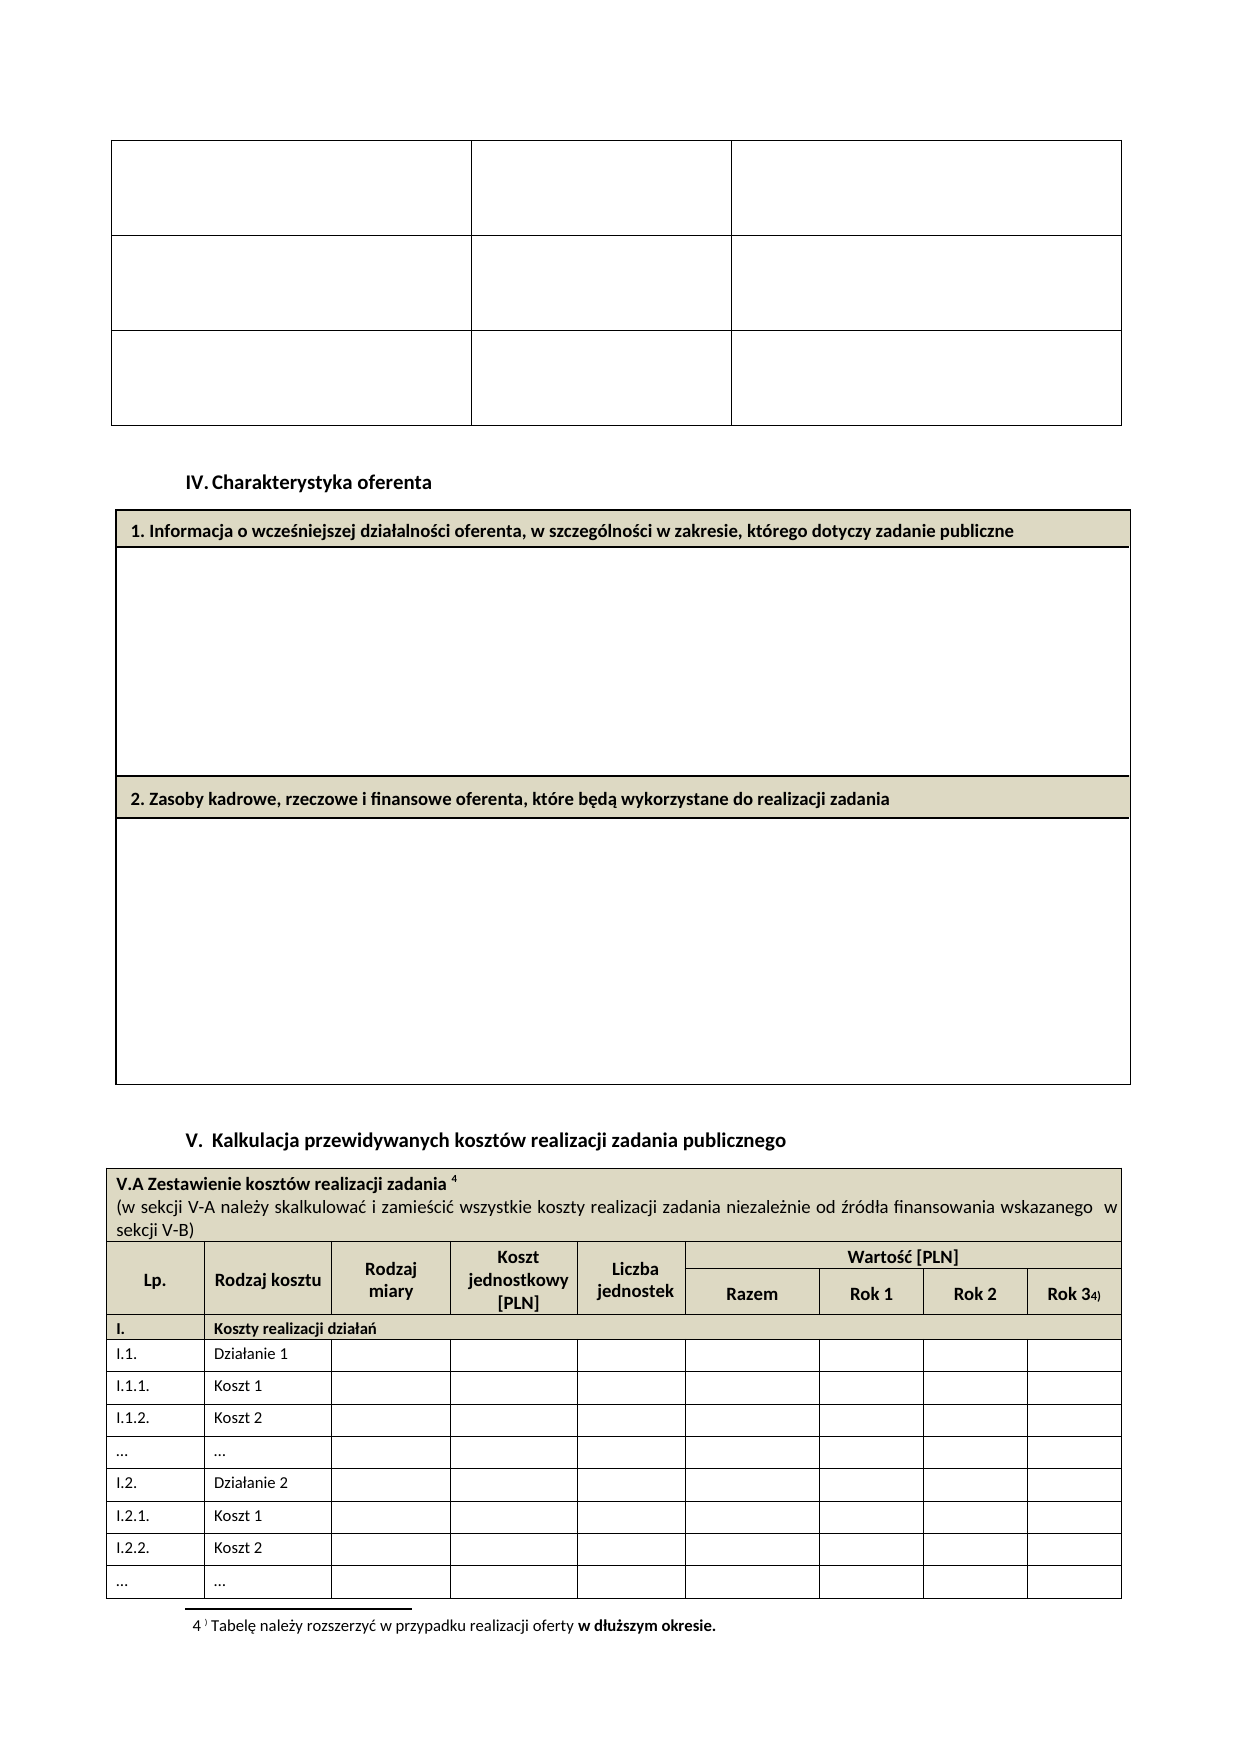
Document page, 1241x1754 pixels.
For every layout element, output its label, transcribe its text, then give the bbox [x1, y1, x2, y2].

table_cell [686, 1372, 819, 1403]
table_cell [820, 1437, 923, 1468]
table_cell Koszty realizacji działań [205, 1315, 1121, 1339]
table_cell [578, 1469, 685, 1501]
subtitle Charakterystyka oferenta [185, 469, 1088, 494]
table_cell I.1.1. [107, 1372, 204, 1403]
table_cell [472, 141, 731, 235]
table_cell [1028, 1469, 1121, 1501]
table_cell I.1.2. [107, 1405, 204, 1436]
table_cell [686, 1405, 819, 1436]
table_cell [820, 1534, 923, 1565]
table_cell [451, 1469, 577, 1501]
table_cell [578, 1340, 685, 1371]
table_cell Koszt jednostkowy [PLN] [451, 1242, 577, 1314]
table_cell … [205, 1437, 331, 1468]
table_cell [820, 1372, 923, 1403]
table_cell [332, 1469, 450, 1501]
table_cell [451, 1405, 577, 1436]
table_cell I.1. [107, 1340, 204, 1371]
table_cell [820, 1405, 923, 1436]
table_cell [924, 1405, 1027, 1436]
table_cell Działanie 1 [205, 1340, 331, 1371]
table_cell [924, 1340, 1027, 1371]
subtitle Kalkulacja przewidywanych kosztów realizacji zadania publicznego [185, 1127, 1088, 1153]
table_cell Rodzaj kosztu [205, 1242, 331, 1314]
table_cell [1028, 1437, 1121, 1468]
table_cell [686, 1469, 819, 1501]
table_cell I.2.1. [107, 1502, 204, 1533]
table_cell [924, 1566, 1027, 1598]
table_cell [112, 236, 471, 330]
table_cell 2. Zasoby kadrowe, rzeczowe i finansowe oferenta, które będą wykorzystane do realizacji zadania [117, 775, 1130, 817]
table_cell Koszt 1 [205, 1372, 331, 1403]
table_cell [924, 1437, 1027, 1468]
table_cell Koszt 1 [205, 1502, 331, 1533]
table_cell [578, 1372, 685, 1403]
table_cell Koszt 2 [205, 1534, 331, 1565]
table_cell [112, 141, 471, 235]
table_cell … [107, 1566, 204, 1598]
table_cell Razem [686, 1269, 819, 1314]
table_cell … [107, 1437, 204, 1468]
table_cell … [205, 1566, 331, 1598]
table_cell [924, 1372, 1027, 1403]
table_cell [472, 331, 731, 425]
table_cell [1028, 1502, 1121, 1533]
table_cell Wartość [PLN] [686, 1242, 1121, 1268]
table_cell [472, 236, 731, 330]
table_cell [820, 1340, 923, 1371]
table_cell [451, 1437, 577, 1468]
table_cell [820, 1469, 923, 1501]
table_cell [732, 236, 1121, 330]
table_cell Rok 1 [820, 1269, 923, 1314]
table_cell [686, 1534, 819, 1565]
table_cell [332, 1566, 450, 1598]
table_cell [1028, 1405, 1121, 1436]
table_cell [117, 546, 1130, 775]
table_cell Rok 2 [924, 1269, 1027, 1314]
table_cell I.2. [107, 1469, 204, 1501]
table_cell [332, 1405, 450, 1436]
table_cell [117, 817, 1130, 1084]
table_cell [1028, 1340, 1121, 1371]
table_cell [332, 1437, 450, 1468]
table_cell I. [107, 1315, 204, 1339]
table_cell [924, 1502, 1027, 1533]
table_cell [332, 1372, 450, 1403]
table_cell [578, 1405, 685, 1436]
table_cell [578, 1502, 685, 1533]
table_cell [451, 1534, 577, 1565]
table_cell [578, 1437, 685, 1468]
table_cell [451, 1372, 577, 1403]
table_cell [732, 331, 1121, 425]
table_cell [451, 1566, 577, 1598]
table_cell [451, 1340, 577, 1371]
table_cell [1028, 1534, 1121, 1565]
table_cell [578, 1566, 685, 1598]
table_cell [924, 1469, 1027, 1501]
table_cell Działanie 2 [205, 1469, 331, 1501]
table_cell [924, 1534, 1027, 1565]
table_header 1. Informacja o wcześniejszej działalności oferenta, w szczególności w zakresie, którego dotyczy zadanie publiczne [117, 511, 1130, 546]
table_cell I.2.2. [107, 1534, 204, 1565]
table_cell [112, 331, 471, 425]
table_cell [332, 1340, 450, 1371]
table_cell [820, 1566, 923, 1598]
table_cell Liczba jednostek [578, 1242, 685, 1314]
table_cell Rodzaj miary [332, 1242, 450, 1314]
table_cell [686, 1502, 819, 1533]
table_cell [820, 1502, 923, 1533]
table_cell [686, 1566, 819, 1598]
table_cell Rok 34) [1028, 1269, 1121, 1314]
table_cell Lp. [107, 1242, 204, 1314]
table_cell [332, 1534, 450, 1565]
table_cell Koszt 2 [205, 1405, 331, 1436]
table_cell [332, 1502, 450, 1533]
table_cell [1028, 1372, 1121, 1403]
table_cell [1028, 1566, 1121, 1598]
table_cell [451, 1502, 577, 1533]
table_cell [686, 1340, 819, 1371]
table_header V.A Zestawienie kosztów realizacji zadania (w sekcji V-A należy skalkulować i zamieścić wszystkie koszty realizacji zadania niezależnie od źródła finansowania wskazanego w sekcji V-B) [107, 1169, 1121, 1241]
table_cell [732, 141, 1121, 235]
table_cell [578, 1534, 685, 1565]
table_cell [686, 1437, 819, 1468]
